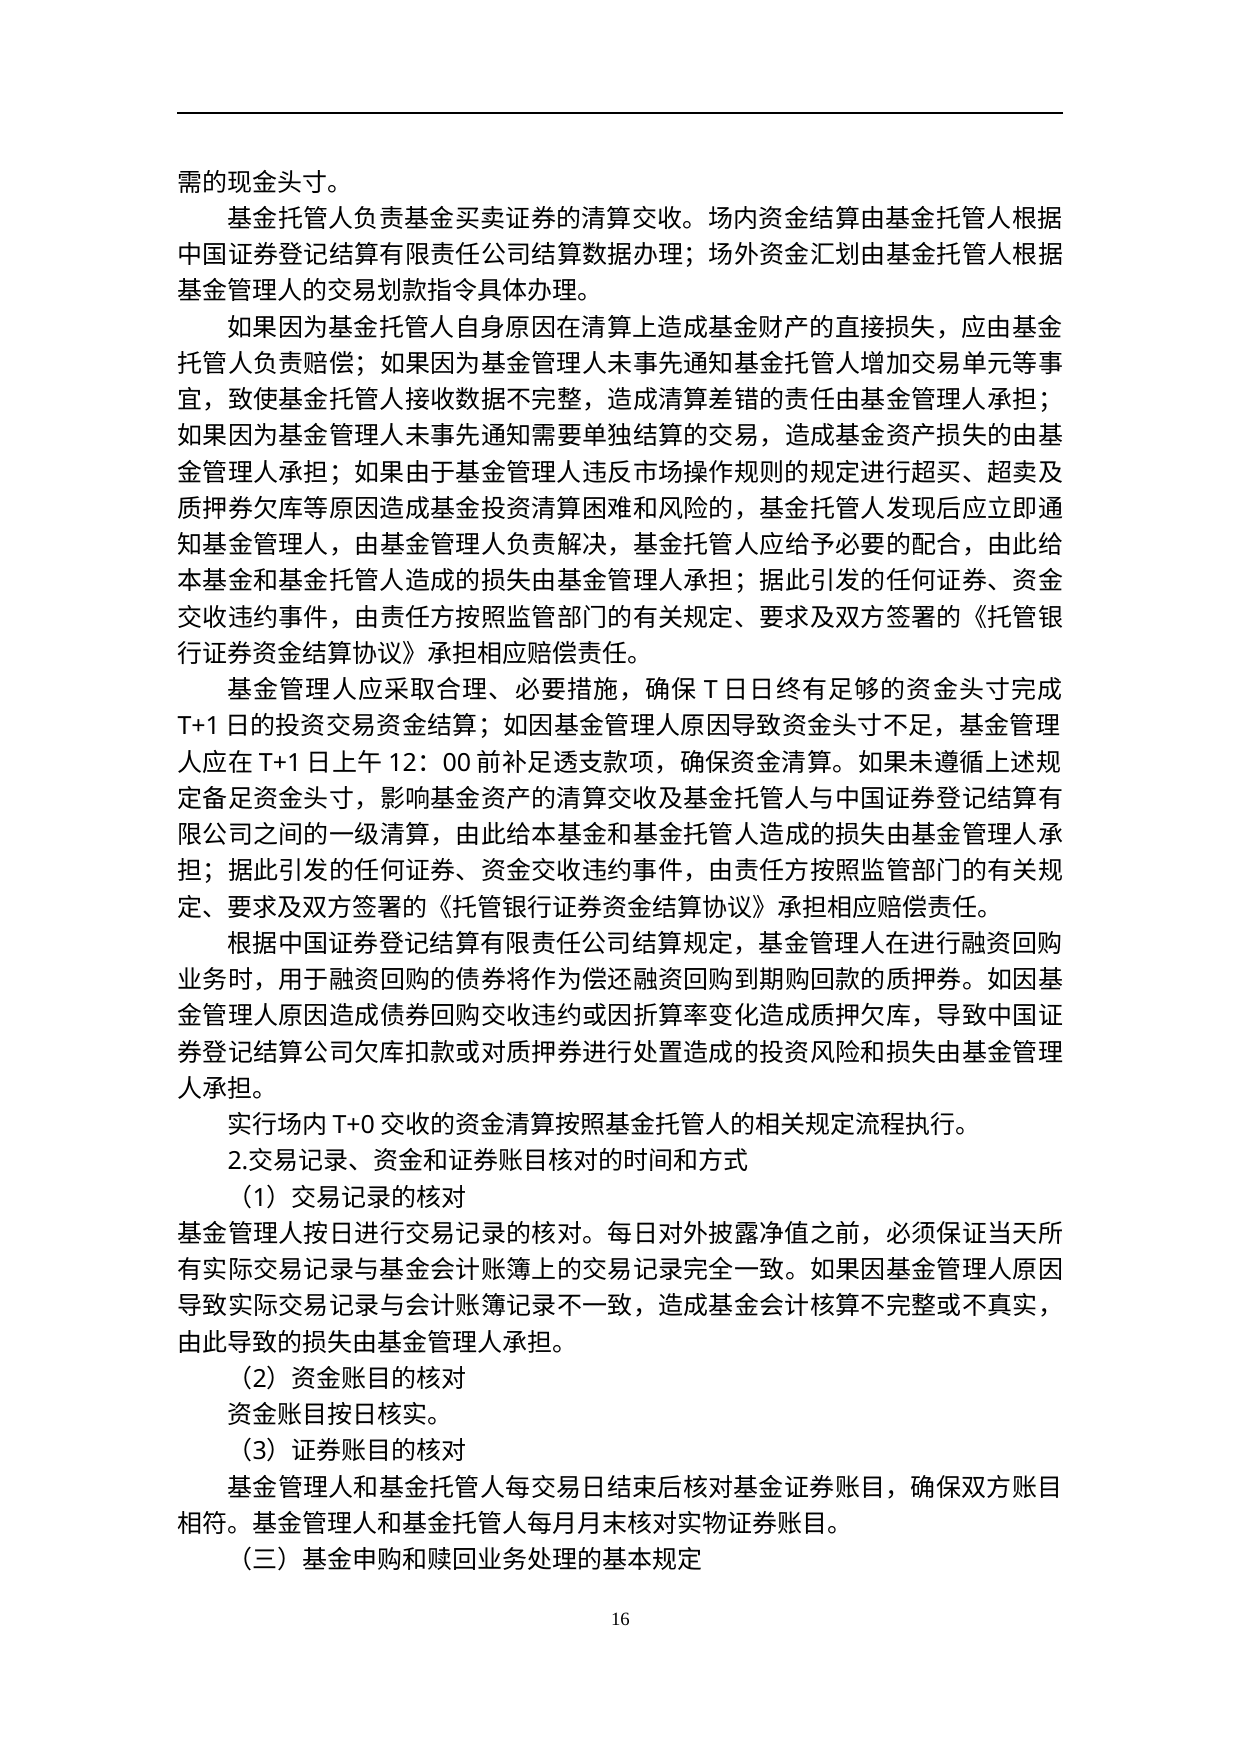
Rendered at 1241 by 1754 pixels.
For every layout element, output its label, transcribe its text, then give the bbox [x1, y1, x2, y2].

text 实行场内T+0交收的资金清算按照基金托管人的相关规定流程执行。 [177, 1104, 1063, 1141]
text 2.交易记录、资金和证券账目核对的时间和方式 [177, 1141, 1063, 1177]
text 如果因为基金托管人自身原因在清算上造成基金财产的直接损失，应由基金托管人负责赔偿；如果因为基金管理人未事先通知基金托管人增加交易单元等事宜，致使基金托管人接收数据不完整，造成清算差错的责任由基金管理人承担；如果因为基金管理人未事先通知需要单独结算的交易，造成基金资产损失的由基金管理人承担；如果由于基金管理人违反市场操作规则的规定进行超买、超卖及质押券欠库等原因造成基金投资清算困难和风险的，基金托管人发现后应立即通知基金管理人，由基金管理人负责解决，基金托管人应给予必要的配合，由此给本基金和基金托管人造成的损失由基金管理人承担；据此引发的任何证券、资金交收违约事件，由责任方按照监管部门的有关规定、要求及双方签署的《托管银行证券资金结算协议》承担相应赔偿责任。 [177, 307, 1063, 669]
text （1）交易记录的核对 [177, 1177, 1063, 1213]
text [177, 162, 1063, 198]
text 资金账目按日核实。 [177, 1394, 1063, 1431]
text 基金管理人和基金托管人每交易日结束后核对基金证券账目，确保双方账目相符。基金管理人和基金托管人每月月末核对实物证券账目。 [177, 1467, 1063, 1539]
text 根据中国证券登记结算有限责任公司结算规定，基金管理人在进行融资回购业务时，用于融资回购的债券将作为偿还融资回购到期购回款的质押券。如因基金管理人原因造成债券回购交收违约或因折算率变化造成质押欠库，导致中国证券登记结算公司欠库扣款或对质押券进行处置造成的投资风险和损失由基金管理人承担。 [177, 923, 1063, 1104]
text 基金管理人按日进行交易记录的核对。每日对外披露净值之前，必须保证当天所有实际交易记录与基金会计账簿上的交易记录完全一致。如果因基金管理人原因导致实际交易记录与会计账簿记录不一致，造成基金会计核算不完整或不真实，由此导致的损失由基金管理人承担。 [177, 1213, 1063, 1358]
text 基金管理人应采取合理、必要措施，确保T日日终有足够的资金头寸完成 T+1日的投资交易资金结算；如因基金管理人原因导致资金头寸不足，基金管理人应在T+1日上午12：00前补足透支款项，确保资金清算。如果未遵循上述规定备足资金头寸，影响基金资产的清算交收及基金托管人与中国证券登记结算有限公司之间的一级清算，由此给本基金和基金托管人造成的损失由基金管理人承担；据此引发的任何证券、资金交收违约事件，由责任方按照监管部门的有关规定、要求及双方签署的《托管银行证券资金结算协议》承担相应赔偿责任。 [177, 669, 1063, 923]
text 基金托管人负责基金买卖证券的清算交收。场内资金结算由基金托管人根据中国证券登记结算有限责任公司结算数据办理；场外资金汇划由基金托管人根据基金管理人的交易划款指令具体办理。 [177, 198, 1063, 307]
text （三）基金申购和赎回业务处理的基本规定 [177, 1539, 1063, 1576]
text （3）证券账目的核对 [177, 1431, 1063, 1467]
text （2）资金账目的核对 [177, 1358, 1063, 1394]
